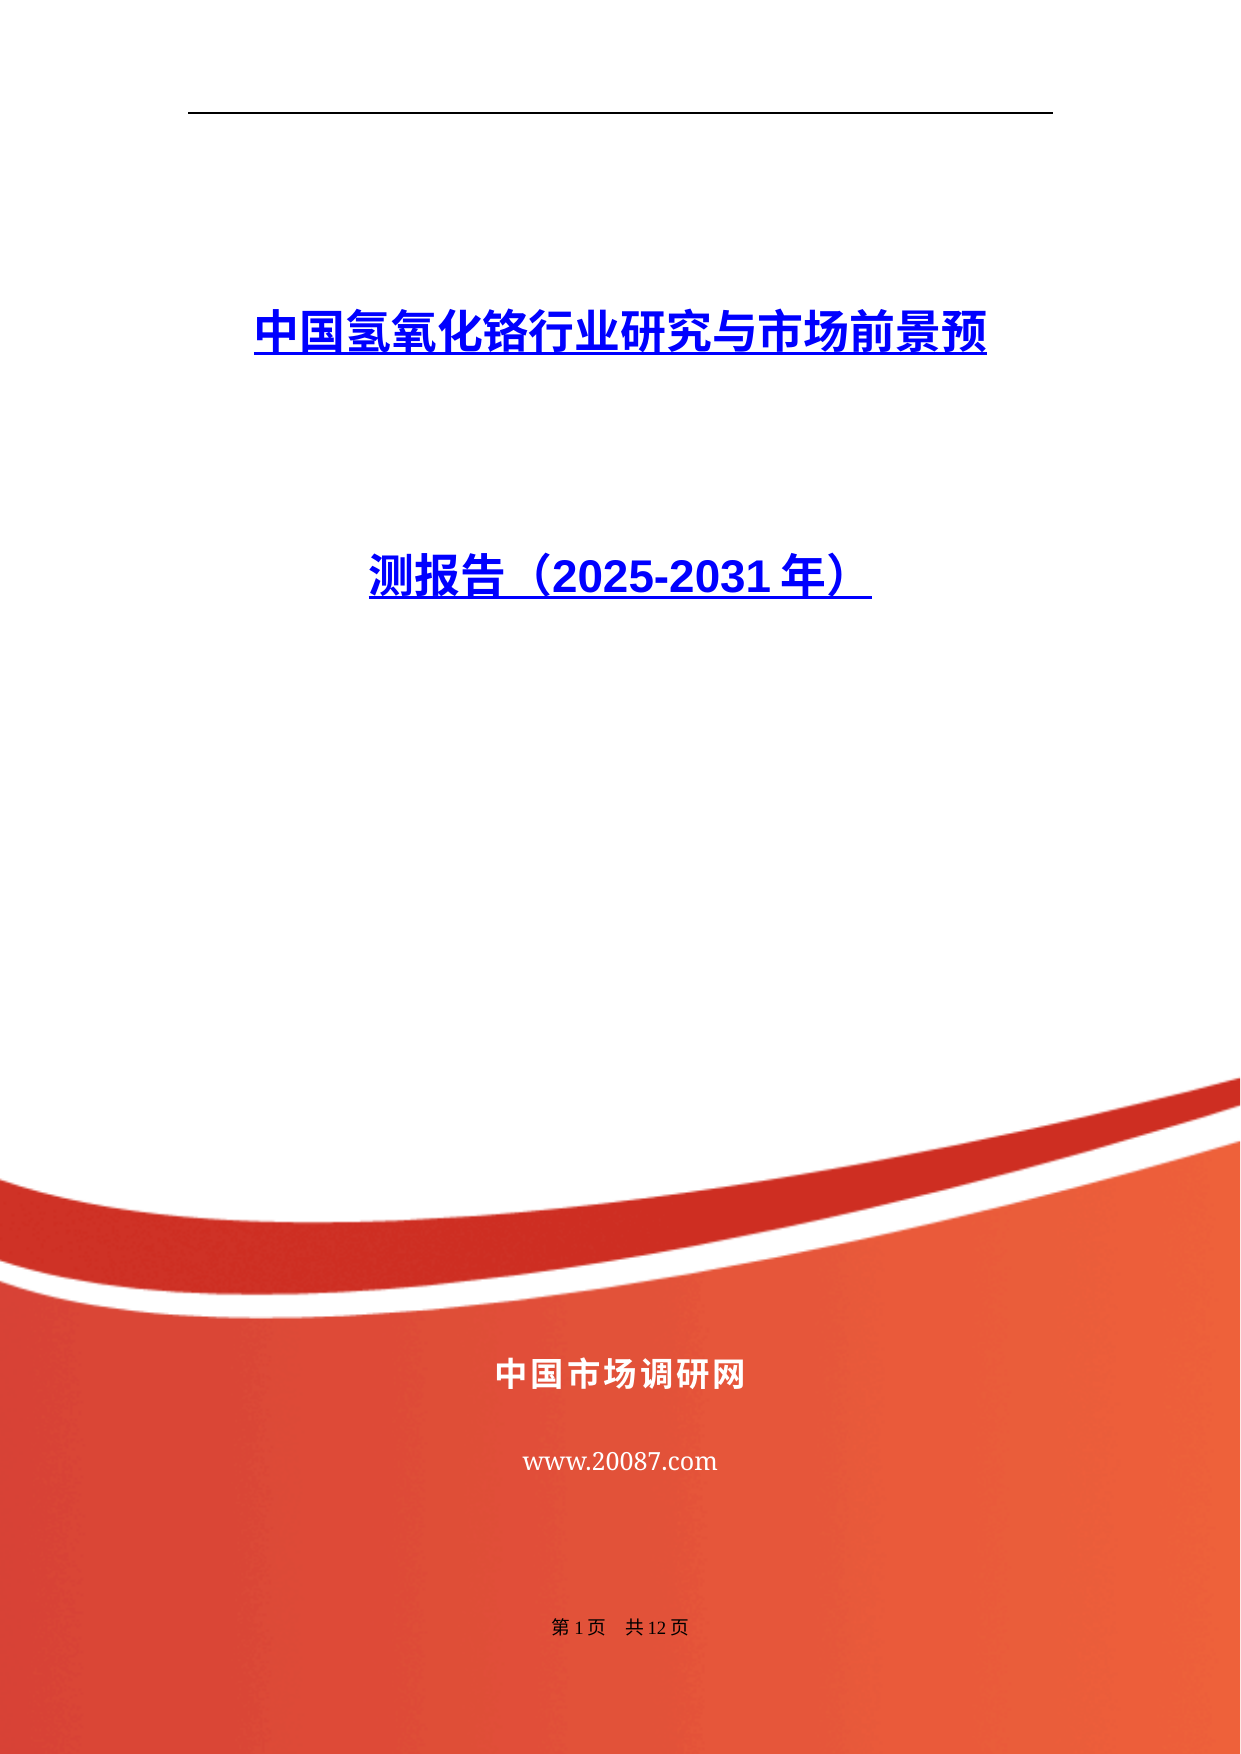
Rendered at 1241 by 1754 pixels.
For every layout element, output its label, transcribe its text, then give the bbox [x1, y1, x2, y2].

text www.20087.com [187, 1428, 1053, 1493]
picture [0, 1006, 1241, 1754]
table_header 中国氢氧化铬行业研究与市场前景预测报告（2025-2031年） [188, 207, 1053, 773]
subtitle 中国市场调研网 [187, 1339, 1053, 1404]
